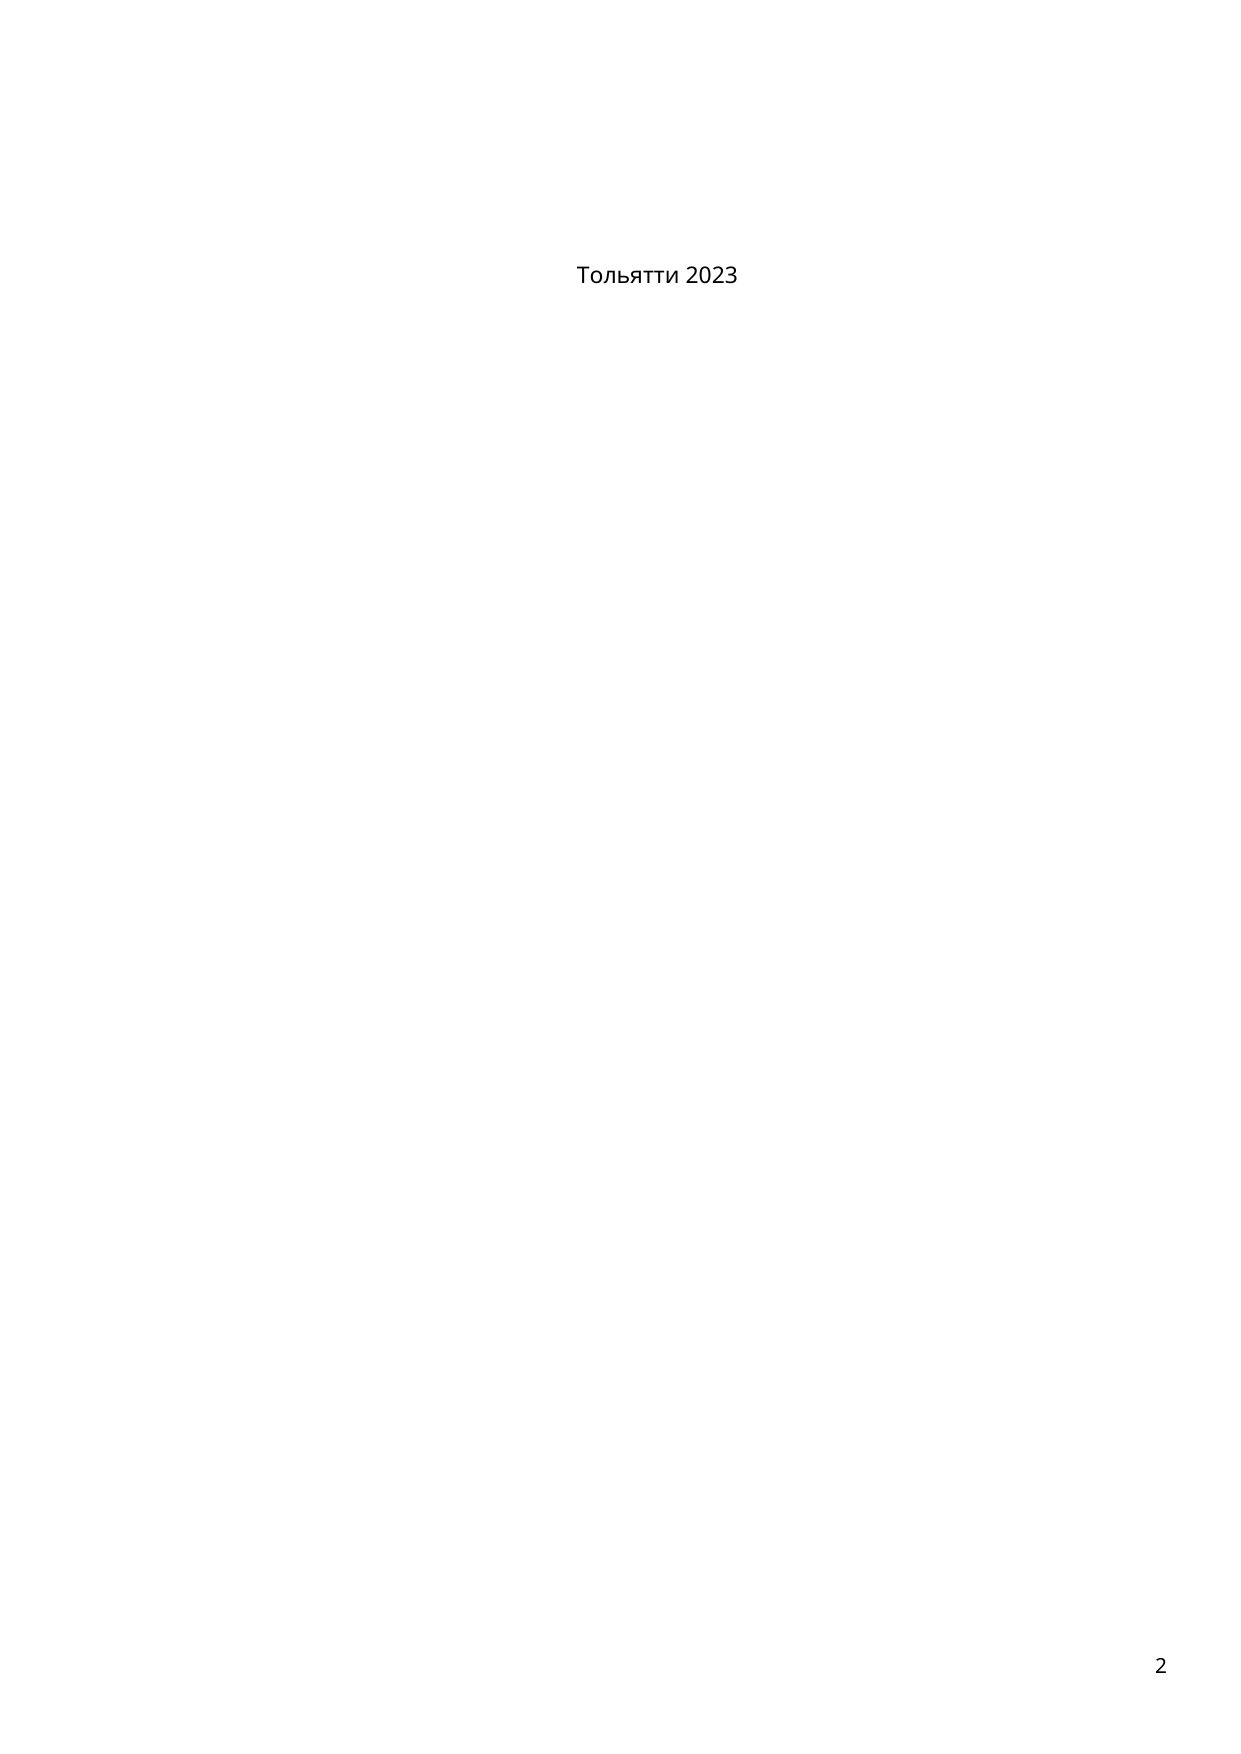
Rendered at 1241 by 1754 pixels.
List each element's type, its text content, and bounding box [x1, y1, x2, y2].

text Тольятти 2023 [148, 259, 1167, 290]
